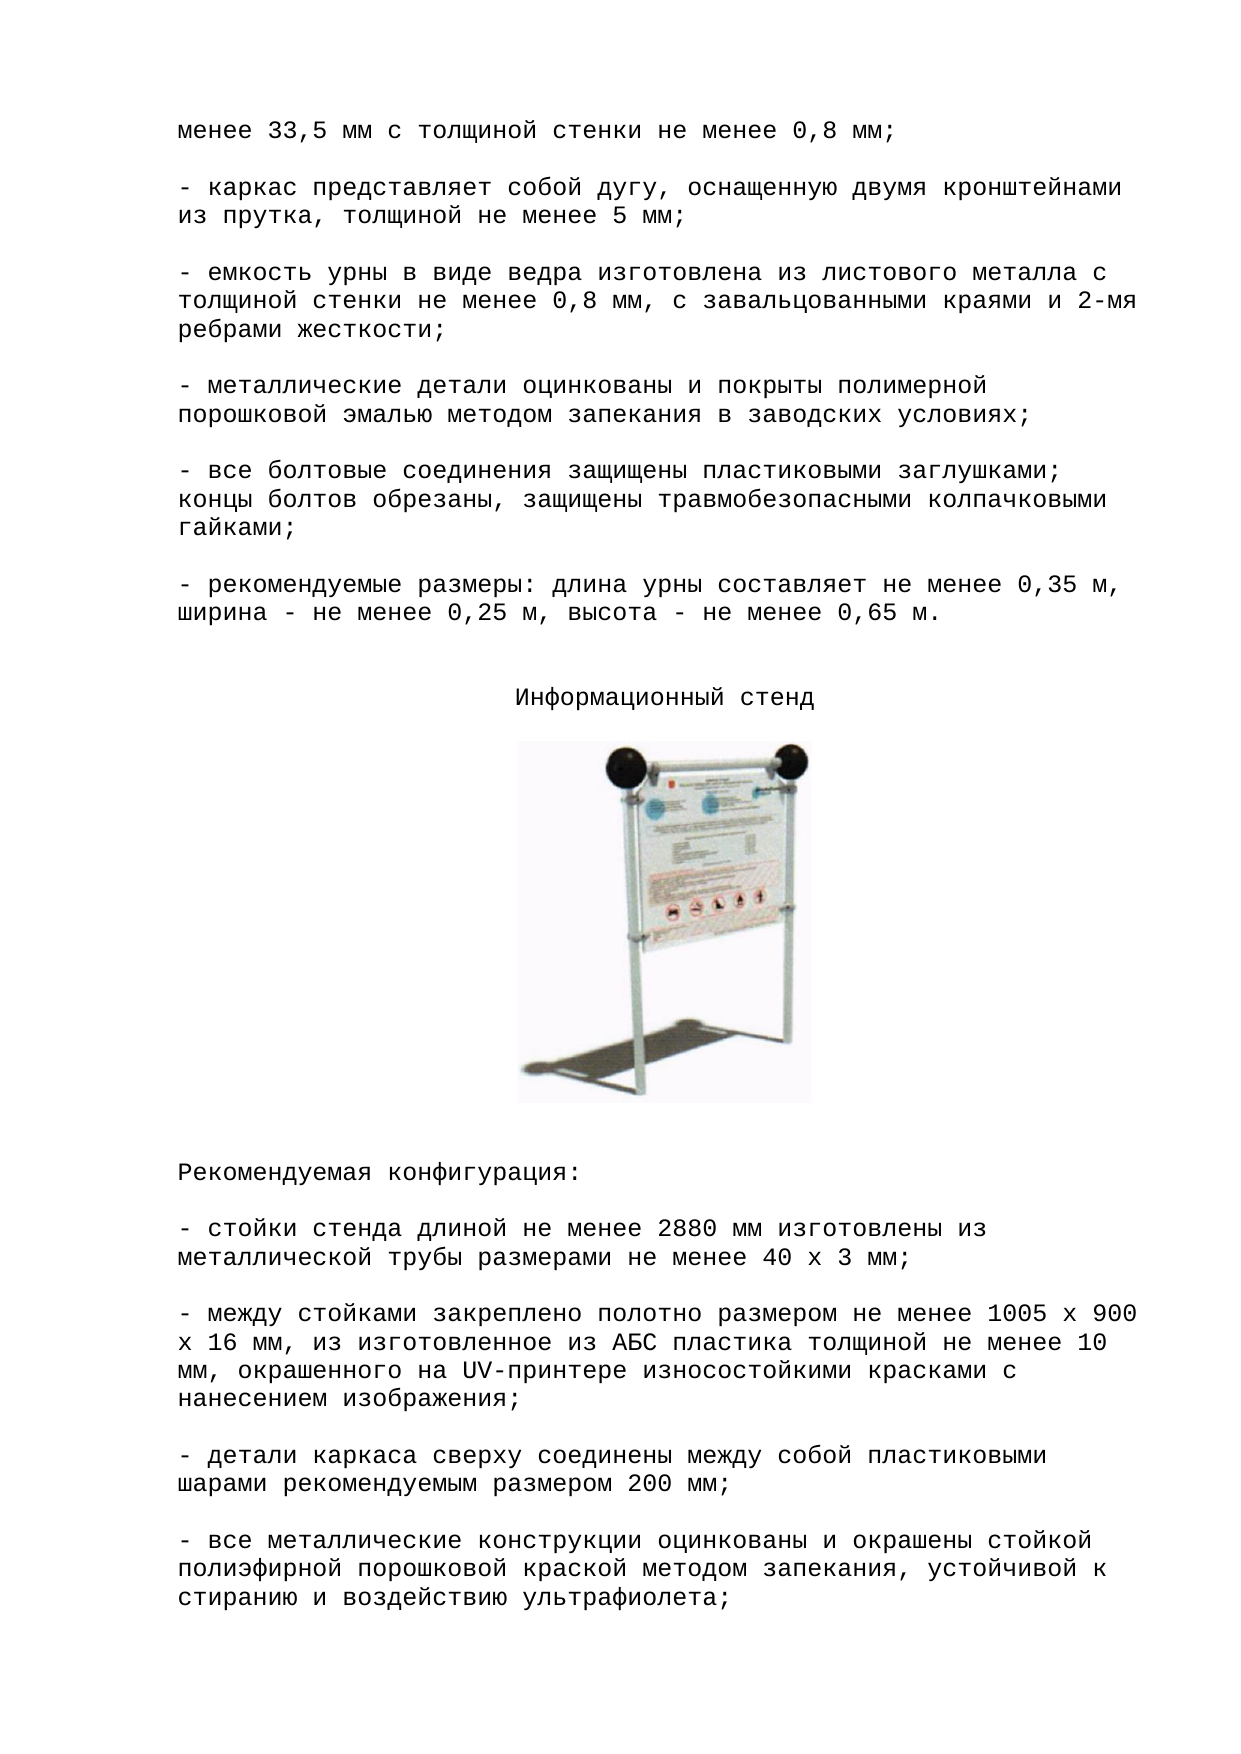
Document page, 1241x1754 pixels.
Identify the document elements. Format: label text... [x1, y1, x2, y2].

picture [517, 741, 812, 1103]
text - металлические детали оцинкованы и покрыты полимерной порошковой эмалью методом запекания в заводских условиях; [177, 345, 1152, 430]
text Рекомендуемая конфигурация: [177, 1131, 1152, 1187]
text - каркас представляет собой дугу, оснащенную двумя кронштейнами из прутка, толщиной не менее 5 мм; [177, 146, 1152, 231]
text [177, 118, 1152, 146]
text - между стойками закреплено полотно размером не менее 1005 x 900 x 16 мм, из изготовленное из АБС пластика толщиной не менее 10 мм, окрашенного на UV-принтере износостойкими красками с нанесением изображения; [177, 1272, 1152, 1414]
text - рекомендуемые размеры: длина урны составляет не менее 0,35 м, ширина - не менее 0,25 м, высота - не менее 0,65 м. [177, 543, 1152, 628]
text - детали каркаса сверху соединены между собой пластиковыми шарами рекомендуемым размером 200 мм; [177, 1414, 1152, 1499]
text - все болтовые соединения защищены пластиковыми заглушками; концы болтов обрезаны, защищены травмобезопасными колпачковыми гайками; [177, 430, 1152, 543]
text - емкость урны в виде ведра изготовлена из листового металла с толщиной стенки не менее 0,8 мм, с завальцованными краями и 2-мя ребрами жесткости; [177, 231, 1152, 345]
text - все металлические конструкции оцинкованы и окрашены стойкой полиэфирной порошковой краской методом запекания, устойчивой к стиранию и воздействию ультрафиолета; [177, 1499, 1152, 1612]
text Информационный стенд [177, 656, 1152, 713]
text - стойки стенда длиной не менее 2880 мм изготовлены из металлической трубы размерами не менее 40 x 3 мм; [177, 1187, 1152, 1272]
